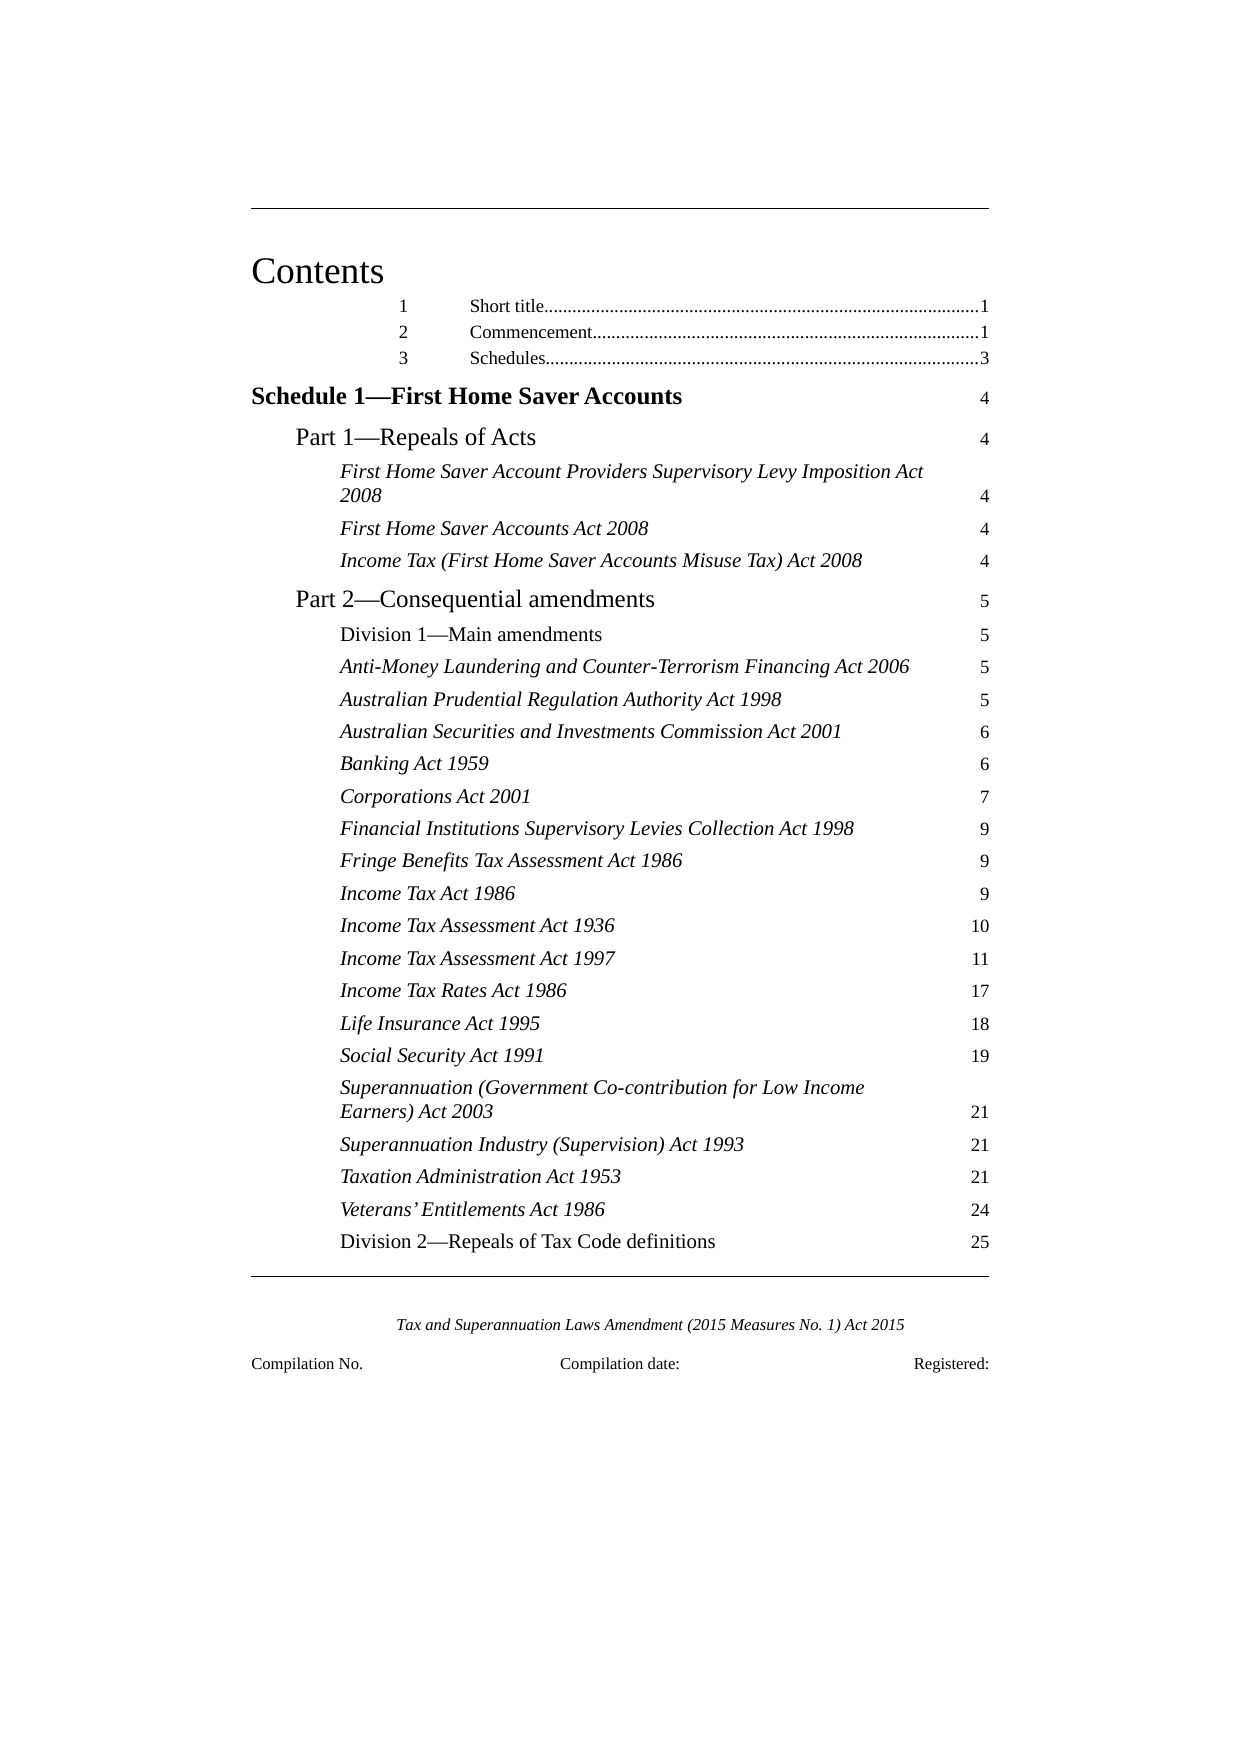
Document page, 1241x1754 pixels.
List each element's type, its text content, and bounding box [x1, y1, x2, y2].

text Veterans’ Entitlements Act 1986 24 [340, 1196, 930, 1221]
text Part 1—Repeals of Acts 4 [295, 422, 930, 451]
text Contents [251, 248, 989, 291]
text Australian Securities and Investments Commission Act 2001 6 [340, 719, 930, 743]
text Income Tax (First Home Saver Accounts Misuse Tax) Act 2008 4 [340, 548, 930, 572]
text Income Tax Act 1986 9 [340, 881, 930, 905]
text Financial Institutions Supervisory Levies Collection Act 1998 9 [340, 816, 930, 840]
text Income Tax Assessment Act 1997 11 [340, 946, 930, 970]
text Taxation Administration Act 1953 21 [340, 1164, 930, 1188]
text Life Insurance Act 1995 18 [340, 1010, 930, 1034]
text Schedule 1—First Home Saver Accounts 4 [251, 381, 930, 409]
text Income Tax Rates Act 1986 17 [340, 978, 930, 1002]
text Australian Prudential Regulation Authority Act 1998 5 [340, 686, 930, 711]
text 2 Commencement 1 [399, 321, 930, 343]
text Part 2—Consequential amendments 5 [295, 584, 930, 613]
text Division 2—Repeals of Tax Code definitions 25 [340, 1229, 930, 1253]
text First Home Saver Account Providers Supervisory Levy Imposition Act 2008 4 [340, 459, 930, 507]
text Corporations Act 2001 7 [340, 784, 930, 808]
text Division 1—Main amendments 5 [340, 622, 930, 646]
text Banking Act 1959 6 [340, 751, 930, 775]
text Superannuation (Government Co-contribution for Low Income Earners) Act 2003 21 [340, 1075, 930, 1123]
text Income Tax Assessment Act 1936 10 [340, 913, 930, 937]
text Social Security Act 1991 19 [340, 1043, 930, 1067]
text Anti-Money Laundering and Counter-Terrorism Financing Act 2006 5 [340, 654, 930, 678]
text Superannuation Industry (Supervision) Act 1993 21 [340, 1132, 930, 1156]
text First Home Saver Accounts Act 2008 4 [340, 516, 930, 540]
text 1 Short title 1 [399, 295, 930, 317]
text Fringe Benefits Tax Assessment Act 1986 9 [340, 848, 930, 872]
text 3 Schedules 3 [399, 347, 930, 368]
